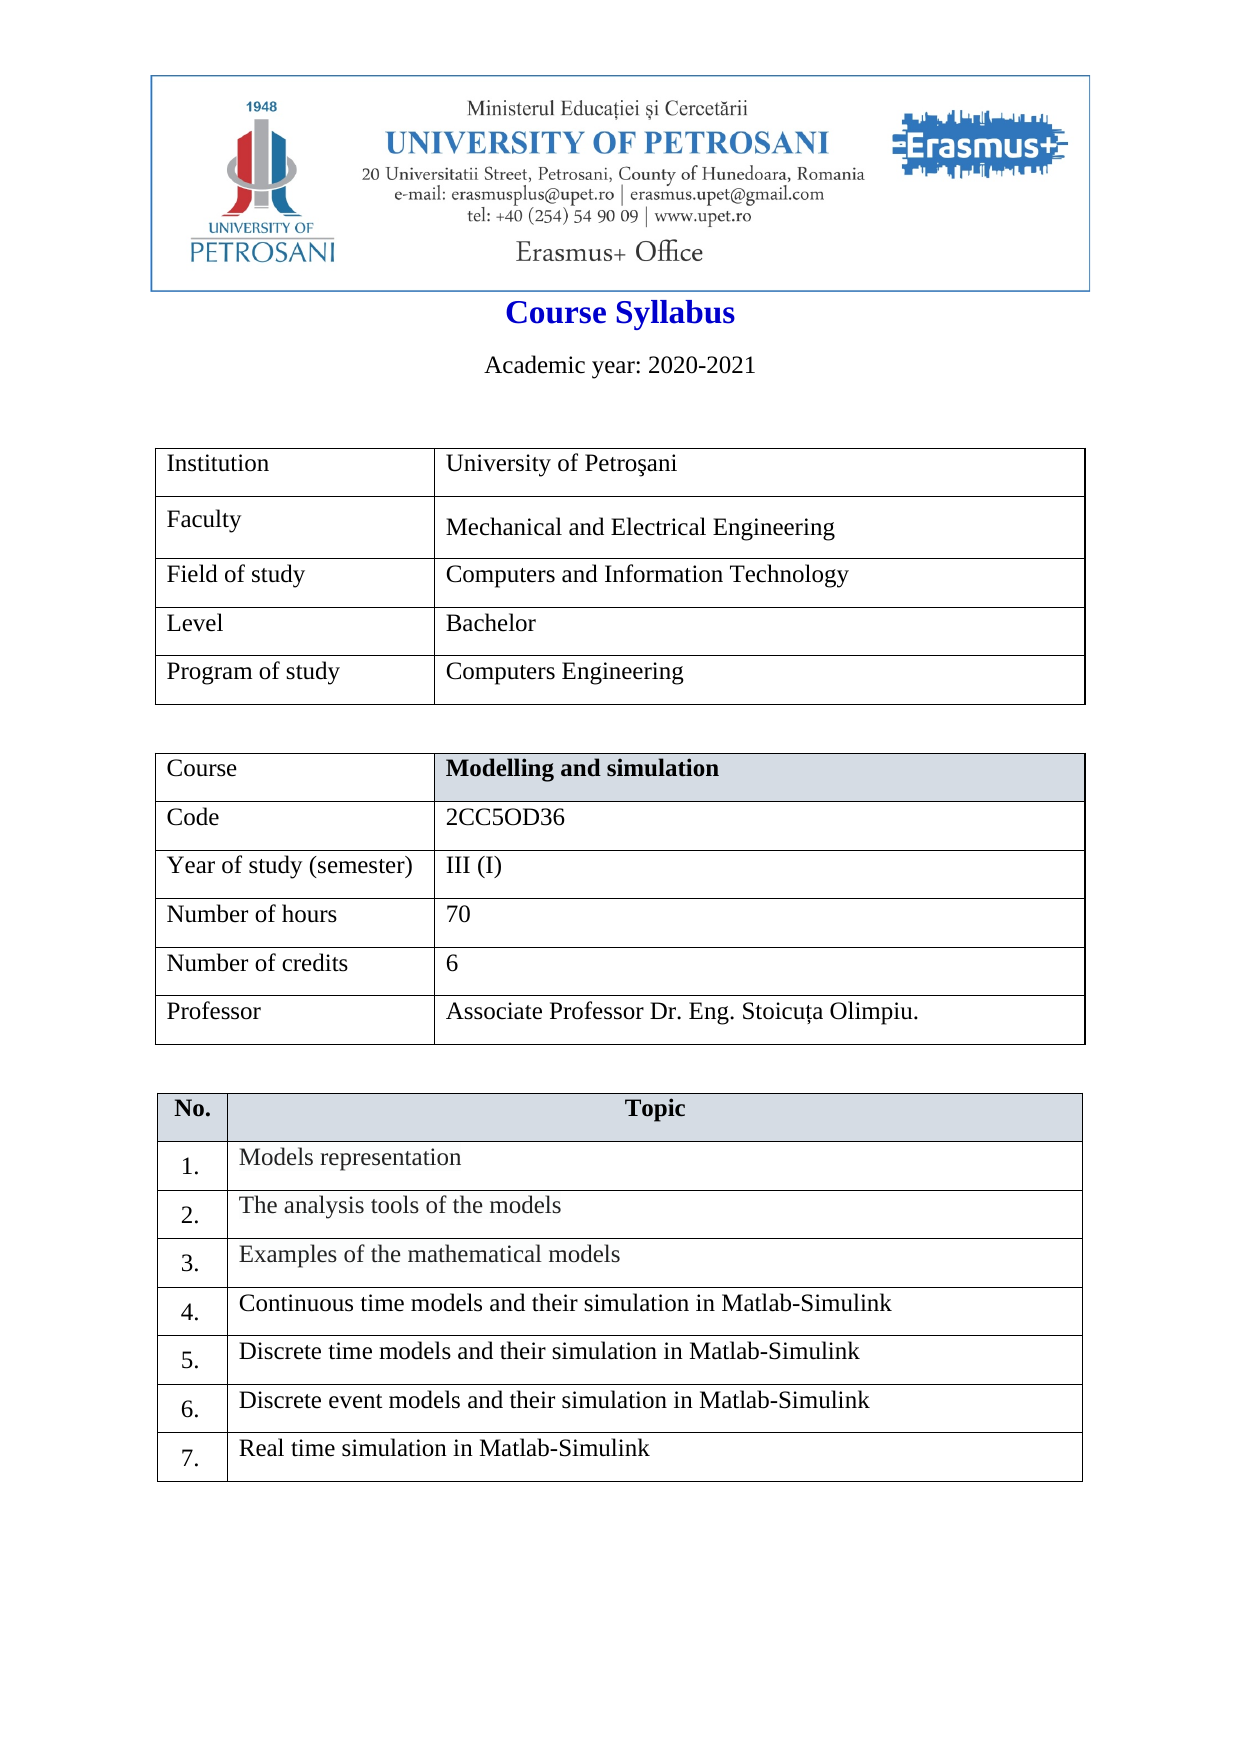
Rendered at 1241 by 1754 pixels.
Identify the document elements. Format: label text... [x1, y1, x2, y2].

table_cell Bachelor [435, 608, 1084, 655]
table_cell 6 [435, 948, 1084, 995]
table_cell Discrete time models and their simulation in Matlab-Simulink [228, 1336, 1082, 1384]
table_header Course [156, 754, 434, 801]
table_cell Program of study [156, 656, 434, 704]
table_cell 2CC5OD36 [435, 802, 1084, 849]
table_cell [158, 1142, 227, 1189]
table_cell [158, 1385, 227, 1432]
text Academic year: 2020-2021 [150, 350, 1090, 379]
table_cell [158, 1288, 227, 1335]
table_cell [158, 1191, 227, 1238]
table_cell Real time simulation in Matlab-Simulink [228, 1433, 1082, 1481]
table_cell Number of credits [156, 948, 434, 995]
table_cell III (I) [435, 851, 1084, 898]
table_header Institution [156, 449, 434, 496]
table_header Topic [228, 1094, 1082, 1141]
table_cell Mechanical and Electrical Engineering [435, 497, 1084, 558]
table_cell Examples of the mathematical models [228, 1239, 1082, 1287]
table_cell [158, 1336, 227, 1384]
table_cell Professor [156, 996, 434, 1044]
table_header No. [158, 1094, 227, 1141]
table_cell [158, 1239, 227, 1287]
table_cell 70 [435, 899, 1084, 947]
table_cell Computers Engineering [435, 656, 1084, 704]
table_cell Field of study [156, 559, 434, 607]
text Course Syllabus [150, 292, 1090, 330]
table_cell Year of study (semester) [156, 851, 434, 898]
table_cell [158, 1433, 227, 1481]
table_cell Code [156, 802, 434, 849]
table_cell Discrete event models and their simulation in Matlab-Simulink [228, 1385, 1082, 1432]
table_cell Computers and Information Technology [435, 559, 1084, 607]
picture [150, 75, 1091, 292]
table_cell Level [156, 608, 434, 655]
table_cell Continuous time models and their simulation in Matlab-Simulink [228, 1288, 1082, 1335]
table_header University of Petroşani [435, 449, 1084, 496]
table_header Modelling and simulation [435, 754, 1084, 801]
table_cell Associate Professor Dr. Eng. Stoicuța Olimpiu. [435, 996, 1084, 1044]
table_cell Models representation [228, 1142, 1082, 1189]
table_cell The analysis tools of the models [228, 1191, 1082, 1238]
table_cell Number of hours [156, 899, 434, 947]
table_cell Faculty [156, 497, 434, 558]
